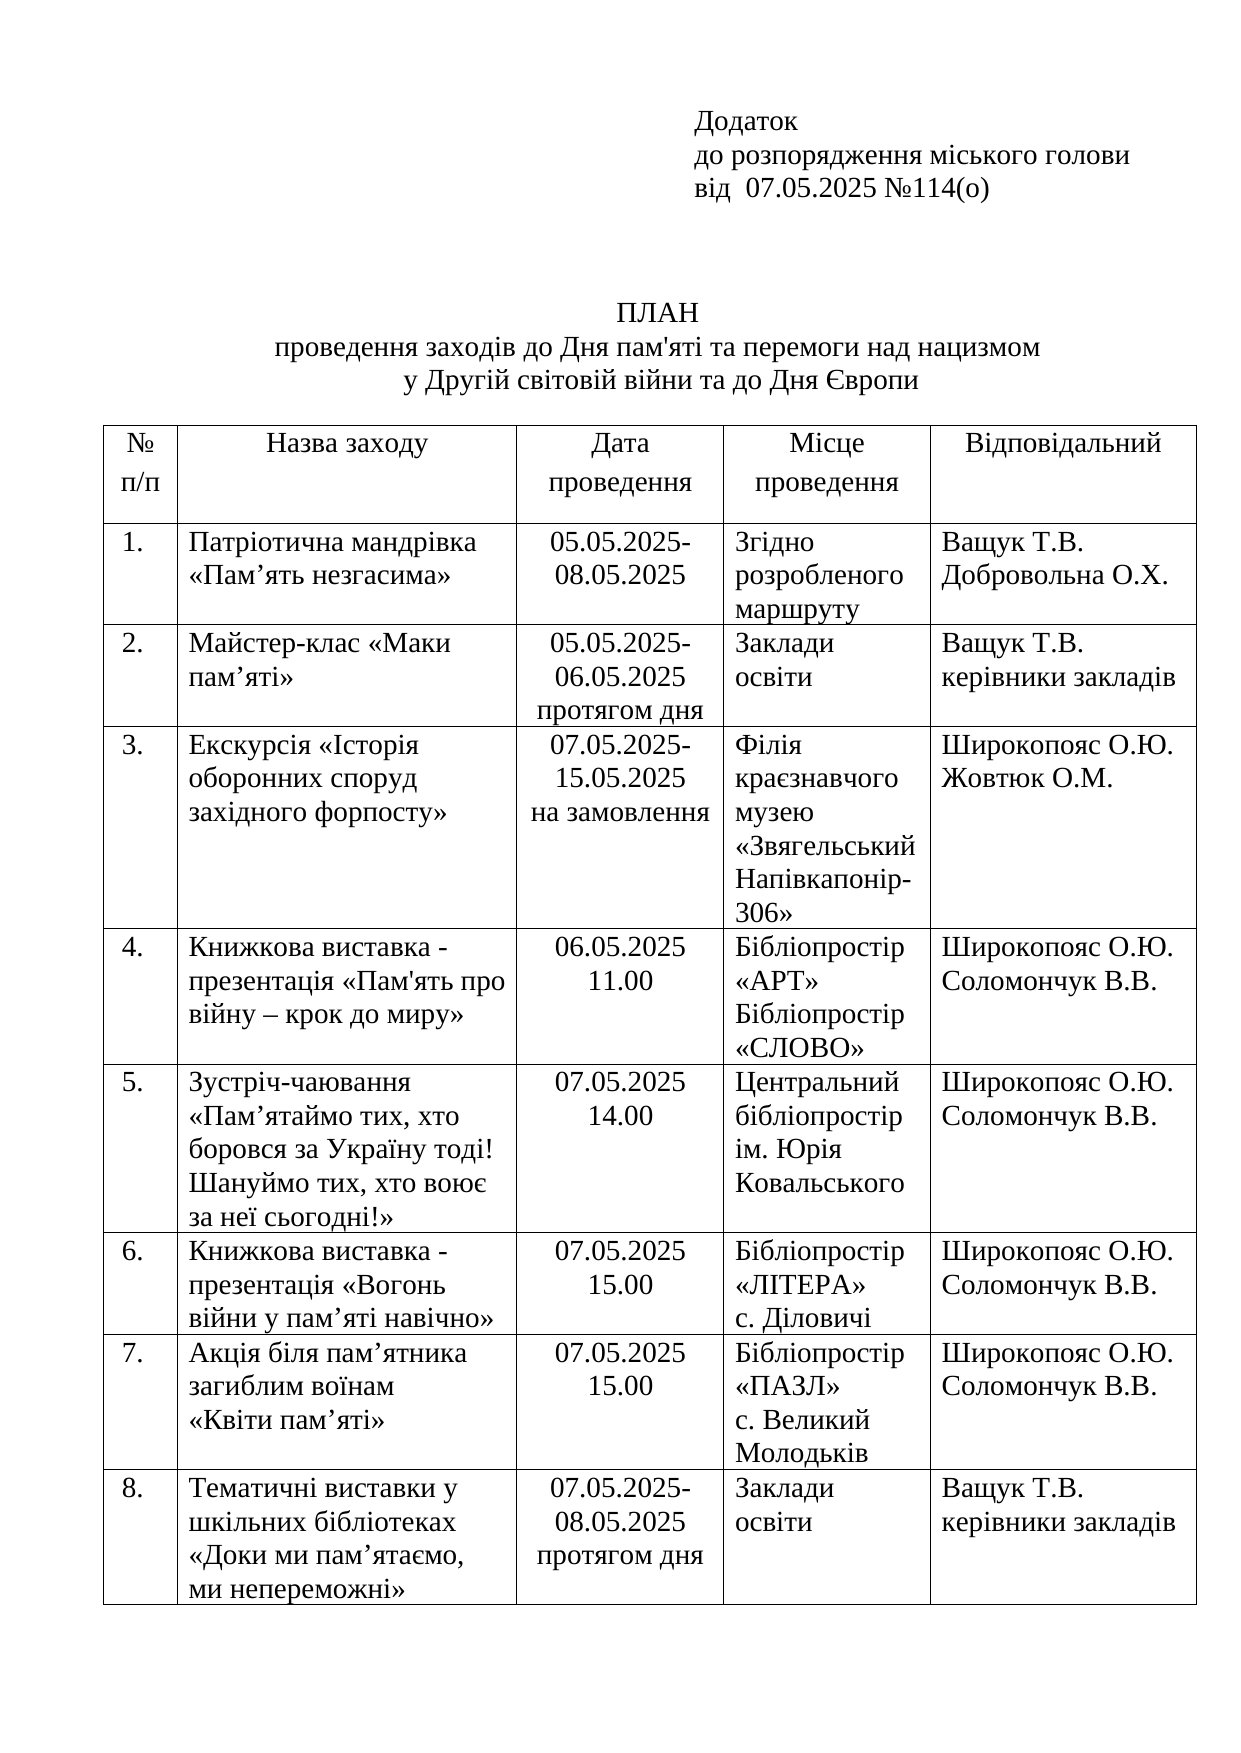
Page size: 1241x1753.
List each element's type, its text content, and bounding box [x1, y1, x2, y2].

table_cell Згідно розробленого маршруту [724, 524, 930, 624]
table_cell Майстер-клас «Маки пам’яті» [178, 625, 516, 726]
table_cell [931, 1470, 1196, 1604]
table_cell 05.05.2025-08.05.2025 [517, 524, 723, 624]
table_cell 07.05.2025 15.00 [517, 1335, 723, 1469]
table_cell Патріотична мандрівка «Пам’ять незгасима» [178, 524, 516, 624]
table_cell Широкопояс О.Ю. Соломончук В.В. [931, 1233, 1196, 1334]
table_cell Центральний бібліопростір ім. Юрія Ковальського [724, 1065, 930, 1232]
table_cell [104, 727, 177, 928]
table_cell 05.05.2025- 06.05.2025 протягом дня [517, 625, 723, 726]
text ПЛАН [177, 295, 1138, 329]
table_cell [104, 1065, 177, 1232]
table_cell 07.05.2025 14.00 [517, 1065, 723, 1232]
text від 07.05.2025 №114(о) [694, 171, 1158, 204]
table_header Місце проведення [724, 426, 930, 523]
table_cell Бібліопростір «АРТ» Бібліопростір «СЛОВО» [724, 929, 930, 1063]
table_cell Тематичні виставки у шкільних бібліотеках «Доки ми пам’ятаємо, ми непереможні» [178, 1470, 516, 1604]
table_cell [104, 1233, 177, 1334]
table_cell [104, 1335, 177, 1469]
table_cell [104, 625, 177, 726]
table_cell Екскурсія «Історія оборонних споруд західного форпосту» [178, 727, 516, 928]
table_cell Ващук Т.В. Добровольна О.Х. [931, 524, 1196, 624]
table_cell Широкопояс О.Ю. Соломончук В.В. [931, 1065, 1196, 1232]
table_cell Бібліопростір «ПАЗЛ» с. Великий Молодьків [724, 1335, 930, 1469]
table_cell Бібліопростір «ЛІТЕРА» с. Діловичі [724, 1233, 930, 1334]
table_cell [104, 1470, 177, 1604]
table_cell Філія краєзнавчого музею «Звягельський Напівкапонір-306» [724, 727, 930, 928]
table_header Відповідальний [931, 426, 1196, 523]
table_cell Широкопояс О.Ю. Соломончук В.В. [931, 929, 1196, 1063]
table_cell 07.05.2025 15.00 [517, 1233, 723, 1334]
table_cell [104, 929, 177, 1063]
table_cell Зустріч-чаювання «Пам’ятаймо тих, хто боровся за Україну тоді! Шануймо тих, хто воює за неї сьогодні!» [178, 1065, 516, 1232]
table_cell Заклади освіти [724, 625, 930, 726]
table_header Дата проведення [517, 426, 723, 523]
table_cell Акція біля пам’ятника загиблим воїнам «Квіти пам’яті» [178, 1335, 516, 1469]
table_cell Широкопояс О.Ю. Жовтюк О.М. [931, 727, 1196, 928]
table_cell Широкопояс О.Ю. Соломончук В.В. [931, 1335, 1196, 1469]
text проведення заходів до Дня пам'яті та перемоги над нацизмом [177, 329, 1138, 362]
table_cell Ващук Т.В. керівники закладів [931, 625, 1196, 726]
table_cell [517, 1470, 723, 1604]
table_cell Заклади освіти [724, 1470, 930, 1604]
table_cell Книжкова виставка - презентація «Вогонь війни у пам’яті навічно» [178, 1233, 516, 1334]
table_cell 07.05.2025- 15.05.2025 на замовлення [517, 727, 723, 928]
table_cell [104, 524, 177, 624]
subtitle Додаток [694, 103, 1138, 137]
subtitle до розпорядження міського голови [694, 137, 1138, 171]
table_header Назва заходу [178, 426, 516, 523]
text у Другій світовій війни та до Дня Європи [177, 362, 1138, 396]
table_cell Книжкова виставка - презентація «Пам'ять про війну – крок до миру» [178, 929, 516, 1063]
table_cell 06.05.2025 11.00 [517, 929, 723, 1063]
table_header № п/п [104, 426, 177, 523]
